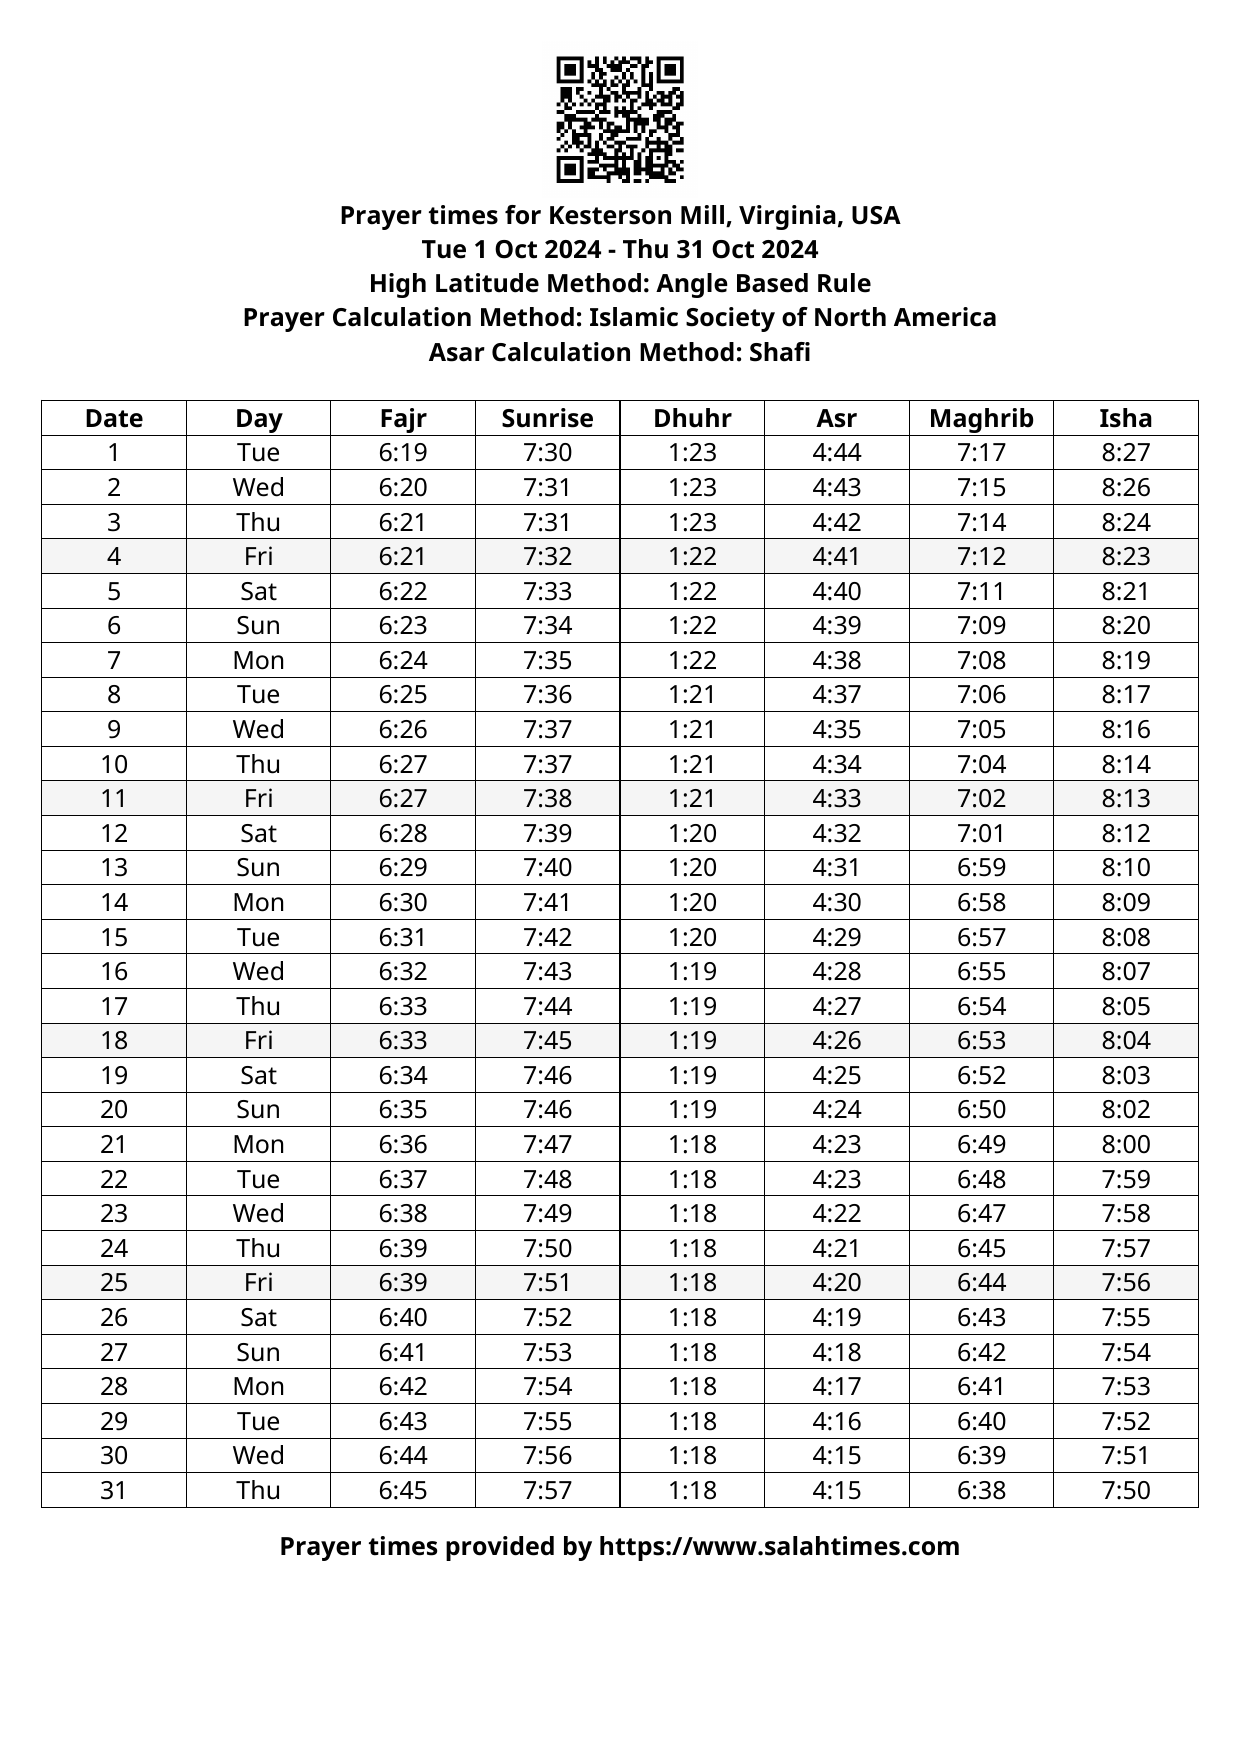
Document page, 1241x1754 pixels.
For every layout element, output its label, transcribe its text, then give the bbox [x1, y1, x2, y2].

table_cell 1:20 [621, 851, 764, 884]
table_cell 6:21 [331, 539, 475, 573]
table_cell 6:23 [331, 609, 475, 642]
table_cell 1:22 [621, 539, 764, 573]
table_cell 6:32 [331, 954, 475, 988]
table_cell 6:47 [910, 1196, 1053, 1230]
table_cell 6:44 [331, 1439, 475, 1472]
table_cell Tue [187, 678, 330, 711]
table_cell 18 [42, 1024, 186, 1057]
text High Latitude Method: Angle Based Rule [42, 266, 1198, 300]
table_cell 6:35 [331, 1093, 475, 1126]
table_cell Wed [187, 1196, 330, 1230]
table_cell 15 [42, 920, 186, 953]
table_cell 1:18 [621, 1231, 764, 1264]
table_cell 8:26 [1054, 470, 1198, 504]
table_cell 4 [42, 539, 186, 573]
table_cell Fri [187, 781, 330, 815]
table_cell 4:37 [765, 678, 909, 711]
table_cell 7:34 [476, 609, 619, 642]
table_cell 8:16 [1054, 712, 1198, 746]
table_cell 4:18 [765, 1335, 909, 1368]
table_cell 12 [42, 816, 186, 849]
table_cell 7:53 [1054, 1369, 1198, 1403]
table_cell Fri [187, 539, 330, 573]
table_cell 6:38 [331, 1196, 475, 1230]
table_cell 7:57 [476, 1473, 619, 1507]
table_cell 7:45 [476, 1024, 619, 1057]
table_cell 1 [42, 436, 186, 469]
table_cell 6:20 [331, 470, 475, 504]
table_cell 1:23 [621, 470, 764, 504]
table_cell 4:21 [765, 1231, 909, 1264]
table_cell 6 [42, 609, 186, 642]
table_cell 6:42 [331, 1369, 475, 1403]
table_cell 21 [42, 1127, 186, 1161]
table_cell 7:59 [1054, 1162, 1198, 1195]
table_cell 6:54 [910, 989, 1053, 1022]
table_cell 7:14 [910, 505, 1053, 538]
table_cell 7:52 [1054, 1404, 1198, 1437]
table_cell 2 [42, 470, 186, 504]
text Prayer times provided by https://www.salahtimes.com [42, 1528, 1198, 1563]
table_cell Sun [187, 1335, 330, 1368]
table_cell 7:50 [1054, 1473, 1198, 1507]
table_cell 7:30 [476, 436, 619, 469]
table_cell 1:21 [621, 781, 764, 815]
table_cell 6:45 [910, 1231, 1053, 1264]
table_cell 1:20 [621, 885, 764, 919]
table_cell 1:19 [621, 1093, 764, 1126]
table_cell 4:44 [765, 436, 909, 469]
table_cell 6:40 [331, 1300, 475, 1334]
table_cell 4:28 [765, 954, 909, 988]
table_cell 4:41 [765, 539, 909, 573]
table_cell 6:27 [331, 781, 475, 815]
table_cell 7:41 [476, 885, 619, 919]
table_cell 1:18 [621, 1162, 764, 1195]
table_cell 6:55 [910, 954, 1053, 988]
table_cell 6:49 [910, 1127, 1053, 1161]
table_cell 6:33 [331, 989, 475, 1022]
table_cell Mon [187, 1369, 330, 1403]
table_cell 7:36 [476, 678, 619, 711]
table_header Isha [1054, 401, 1198, 434]
table_cell 7:11 [910, 574, 1053, 607]
table_cell 6:41 [910, 1369, 1053, 1403]
table_cell 6:48 [910, 1162, 1053, 1195]
table_cell 14 [42, 885, 186, 919]
table_cell 6:37 [331, 1162, 475, 1195]
table_cell 8:09 [1054, 885, 1198, 919]
table_cell 1:18 [621, 1369, 764, 1403]
table_cell 6:30 [331, 885, 475, 919]
table_cell 1:21 [621, 678, 764, 711]
table_cell Tue [187, 920, 330, 953]
table_cell 4:34 [765, 747, 909, 780]
table_cell 6:53 [910, 1024, 1053, 1057]
table_cell 7:31 [476, 505, 619, 538]
table_cell 8:10 [1054, 851, 1198, 884]
table_cell 6:33 [331, 1024, 475, 1057]
table_cell 1:20 [621, 920, 764, 953]
table_cell 1:19 [621, 1024, 764, 1057]
table_cell 4:24 [765, 1093, 909, 1126]
table_header Asr [765, 401, 909, 434]
text Prayer Calculation Method: Islamic Society of North America [42, 300, 1198, 334]
table_cell Sat [187, 1058, 330, 1092]
table_cell 7:51 [1054, 1439, 1198, 1472]
table_cell 1:22 [621, 574, 764, 607]
table_cell 24 [42, 1231, 186, 1264]
table_cell 6:36 [331, 1127, 475, 1161]
table_cell 1:18 [621, 1300, 764, 1334]
table_cell 9 [42, 712, 186, 746]
table_cell 6:40 [910, 1404, 1053, 1437]
table_cell Sun [187, 851, 330, 884]
table_cell 1:18 [621, 1127, 764, 1161]
table_cell 7:40 [476, 851, 619, 884]
table_cell 6:27 [331, 747, 475, 780]
table_cell 6:58 [910, 885, 1053, 919]
table_cell 4:40 [765, 574, 909, 607]
table_cell 1:23 [621, 436, 764, 469]
table_cell 16 [42, 954, 186, 988]
table_cell 28 [42, 1369, 186, 1403]
table_cell 7:05 [910, 712, 1053, 746]
table_cell 7:09 [910, 609, 1053, 642]
table_cell 7:58 [1054, 1196, 1198, 1230]
table_cell 13 [42, 851, 186, 884]
table_cell 4:23 [765, 1162, 909, 1195]
table_cell 29 [42, 1404, 186, 1437]
table_cell Mon [187, 643, 330, 677]
table_cell 4:43 [765, 470, 909, 504]
table_cell 8:13 [1054, 781, 1198, 815]
table_cell 8:14 [1054, 747, 1198, 780]
table_cell 7:54 [476, 1369, 619, 1403]
table_cell 7:42 [476, 920, 619, 953]
table_cell 7:38 [476, 781, 619, 815]
table_cell 4:23 [765, 1127, 909, 1161]
table_cell 8:21 [1054, 574, 1198, 607]
table_cell Thu [187, 747, 330, 780]
table_cell 6:39 [910, 1439, 1053, 1472]
table_cell 6:57 [910, 920, 1053, 953]
table_cell 8:02 [1054, 1093, 1198, 1126]
table_cell Sun [187, 609, 330, 642]
picture [542, 41, 699, 198]
table_cell 6:43 [910, 1300, 1053, 1334]
table_cell 1:18 [621, 1196, 764, 1230]
table_cell Mon [187, 885, 330, 919]
table_cell 4:33 [765, 781, 909, 815]
table_cell 1:19 [621, 989, 764, 1022]
table_cell 1:18 [621, 1335, 764, 1368]
table_cell 4:38 [765, 643, 909, 677]
table_cell 7:08 [910, 643, 1053, 677]
table_cell 7:33 [476, 574, 619, 607]
table_cell 11 [42, 781, 186, 815]
table_cell Thu [187, 505, 330, 538]
table_header Maghrib [910, 401, 1053, 434]
table_cell 6:38 [910, 1473, 1053, 1507]
table_cell 6:50 [910, 1093, 1053, 1126]
table_cell 6:22 [331, 574, 475, 607]
table_cell 7:57 [1054, 1231, 1198, 1264]
table_cell 4:22 [765, 1196, 909, 1230]
table_cell 4:15 [765, 1473, 909, 1507]
table_cell 7:56 [476, 1439, 619, 1472]
table_cell 7:56 [1054, 1266, 1198, 1299]
table_cell 6:31 [331, 920, 475, 953]
table_cell 1:22 [621, 609, 764, 642]
table_cell 6:26 [331, 712, 475, 746]
table_cell 1:18 [621, 1473, 764, 1507]
table_cell 4:16 [765, 1404, 909, 1437]
table_cell 4:15 [765, 1439, 909, 1472]
table_cell 4:39 [765, 609, 909, 642]
table_cell 25 [42, 1266, 186, 1299]
table_cell 6:41 [331, 1335, 475, 1368]
table_cell 3 [42, 505, 186, 538]
table_cell 1:18 [621, 1266, 764, 1299]
table_cell 6:44 [910, 1266, 1053, 1299]
table_cell 8:24 [1054, 505, 1198, 538]
table_cell 7:49 [476, 1196, 619, 1230]
table_cell 6:45 [331, 1473, 475, 1507]
table_cell 8:12 [1054, 816, 1198, 849]
table_cell 7:52 [476, 1300, 619, 1334]
text Tue 1 Oct 2024 - Thu 31 Oct 2024 [42, 232, 1198, 266]
table_cell 1:21 [621, 747, 764, 780]
table_cell 4:25 [765, 1058, 909, 1092]
table_cell Tue [187, 436, 330, 469]
table_cell Tue [187, 1162, 330, 1195]
table_cell 7:04 [910, 747, 1053, 780]
table_cell 7:15 [910, 470, 1053, 504]
table_cell 7:32 [476, 539, 619, 573]
table_cell 7:12 [910, 539, 1053, 573]
table_cell 8:07 [1054, 954, 1198, 988]
table_cell 1:19 [621, 1058, 764, 1092]
table_cell Sat [187, 816, 330, 849]
table_cell 1:18 [621, 1404, 764, 1437]
table_cell 8:19 [1054, 643, 1198, 677]
table_cell 7:31 [476, 470, 619, 504]
table_cell 7:35 [476, 643, 619, 677]
table_cell 7:54 [1054, 1335, 1198, 1368]
table_cell 19 [42, 1058, 186, 1092]
table_cell 10 [42, 747, 186, 780]
table_cell 1:19 [621, 954, 764, 988]
table_cell 6:43 [331, 1404, 475, 1437]
table_cell Sun [187, 1093, 330, 1126]
table_cell 27 [42, 1335, 186, 1368]
table_header Sunrise [476, 401, 619, 434]
table_cell 7:06 [910, 678, 1053, 711]
table_cell 8:05 [1054, 989, 1198, 1022]
table_cell 1:20 [621, 816, 764, 849]
table_cell 6:39 [331, 1266, 475, 1299]
table_cell 6:59 [910, 851, 1053, 884]
table_cell Wed [187, 954, 330, 988]
table_cell Sat [187, 574, 330, 607]
text Asar Calculation Method: Shafi [42, 334, 1198, 368]
table_cell 7:55 [476, 1404, 619, 1437]
table_cell 7:50 [476, 1231, 619, 1264]
table_cell 4:20 [765, 1266, 909, 1299]
table_cell 7:47 [476, 1127, 619, 1161]
table_cell 1:18 [621, 1439, 764, 1472]
table_header Fajr [331, 401, 475, 434]
table_cell 7:44 [476, 989, 619, 1022]
table_cell Thu [187, 1473, 330, 1507]
table_cell 6:25 [331, 678, 475, 711]
table_cell Tue [187, 1404, 330, 1437]
table_cell 4:19 [765, 1300, 909, 1334]
table_cell 30 [42, 1439, 186, 1472]
table_cell 20 [42, 1093, 186, 1126]
table_cell 31 [42, 1473, 186, 1507]
table_cell Thu [187, 1231, 330, 1264]
table_cell 8 [42, 678, 186, 711]
table_cell 6:34 [331, 1058, 475, 1092]
table_header Date [42, 401, 186, 434]
table_cell Thu [187, 989, 330, 1022]
table_cell 4:27 [765, 989, 909, 1022]
table_cell 7:55 [1054, 1300, 1198, 1334]
table_cell 26 [42, 1300, 186, 1334]
table_cell 8:23 [1054, 539, 1198, 573]
table_cell 7:46 [476, 1093, 619, 1126]
table_cell 6:28 [331, 816, 475, 849]
table_cell 8:00 [1054, 1127, 1198, 1161]
table_cell 8:04 [1054, 1024, 1198, 1057]
table_cell 6:42 [910, 1335, 1053, 1368]
table_cell 4:32 [765, 816, 909, 849]
table_cell 7:53 [476, 1335, 619, 1368]
table_cell 8:20 [1054, 609, 1198, 642]
table_cell 4:26 [765, 1024, 909, 1057]
table_cell Sat [187, 1300, 330, 1334]
table_cell 7:02 [910, 781, 1053, 815]
table_cell 6:21 [331, 505, 475, 538]
table_cell 4:31 [765, 851, 909, 884]
table_header Dhuhr [621, 401, 764, 434]
table_cell 6:52 [910, 1058, 1053, 1092]
table_cell 17 [42, 989, 186, 1022]
table_cell 5 [42, 574, 186, 607]
table_cell 8:08 [1054, 920, 1198, 953]
table_cell 7:48 [476, 1162, 619, 1195]
table_cell Wed [187, 470, 330, 504]
table_cell 7 [42, 643, 186, 677]
table_cell 23 [42, 1196, 186, 1230]
text Prayer times for Kesterson Mill, Virginia, USA [42, 198, 1198, 232]
table_cell 1:22 [621, 643, 764, 677]
table_cell 8:27 [1054, 436, 1198, 469]
table_cell 7:37 [476, 712, 619, 746]
table_cell 4:29 [765, 920, 909, 953]
table_cell 22 [42, 1162, 186, 1195]
table_cell Mon [187, 1127, 330, 1161]
table_cell 6:39 [331, 1231, 475, 1264]
table_cell Wed [187, 712, 330, 746]
table_cell 6:24 [331, 643, 475, 677]
table_cell 1:23 [621, 505, 764, 538]
table_cell Wed [187, 1439, 330, 1472]
table_cell 6:29 [331, 851, 475, 884]
table_cell 7:01 [910, 816, 1053, 849]
table_cell 8:03 [1054, 1058, 1198, 1092]
table_cell 7:46 [476, 1058, 619, 1092]
table_cell 4:17 [765, 1369, 909, 1403]
table_cell Fri [187, 1266, 330, 1299]
table_cell 7:17 [910, 436, 1053, 469]
table_cell 7:39 [476, 816, 619, 849]
table_cell 4:42 [765, 505, 909, 538]
table_cell 4:35 [765, 712, 909, 746]
table_cell 7:43 [476, 954, 619, 988]
table_cell 8:17 [1054, 678, 1198, 711]
table_cell 7:51 [476, 1266, 619, 1299]
table_cell 6:19 [331, 436, 475, 469]
table_cell 1:21 [621, 712, 764, 746]
table_cell 4:30 [765, 885, 909, 919]
table_cell Fri [187, 1024, 330, 1057]
table_cell 7:37 [476, 747, 619, 780]
table_header Day [187, 401, 330, 434]
